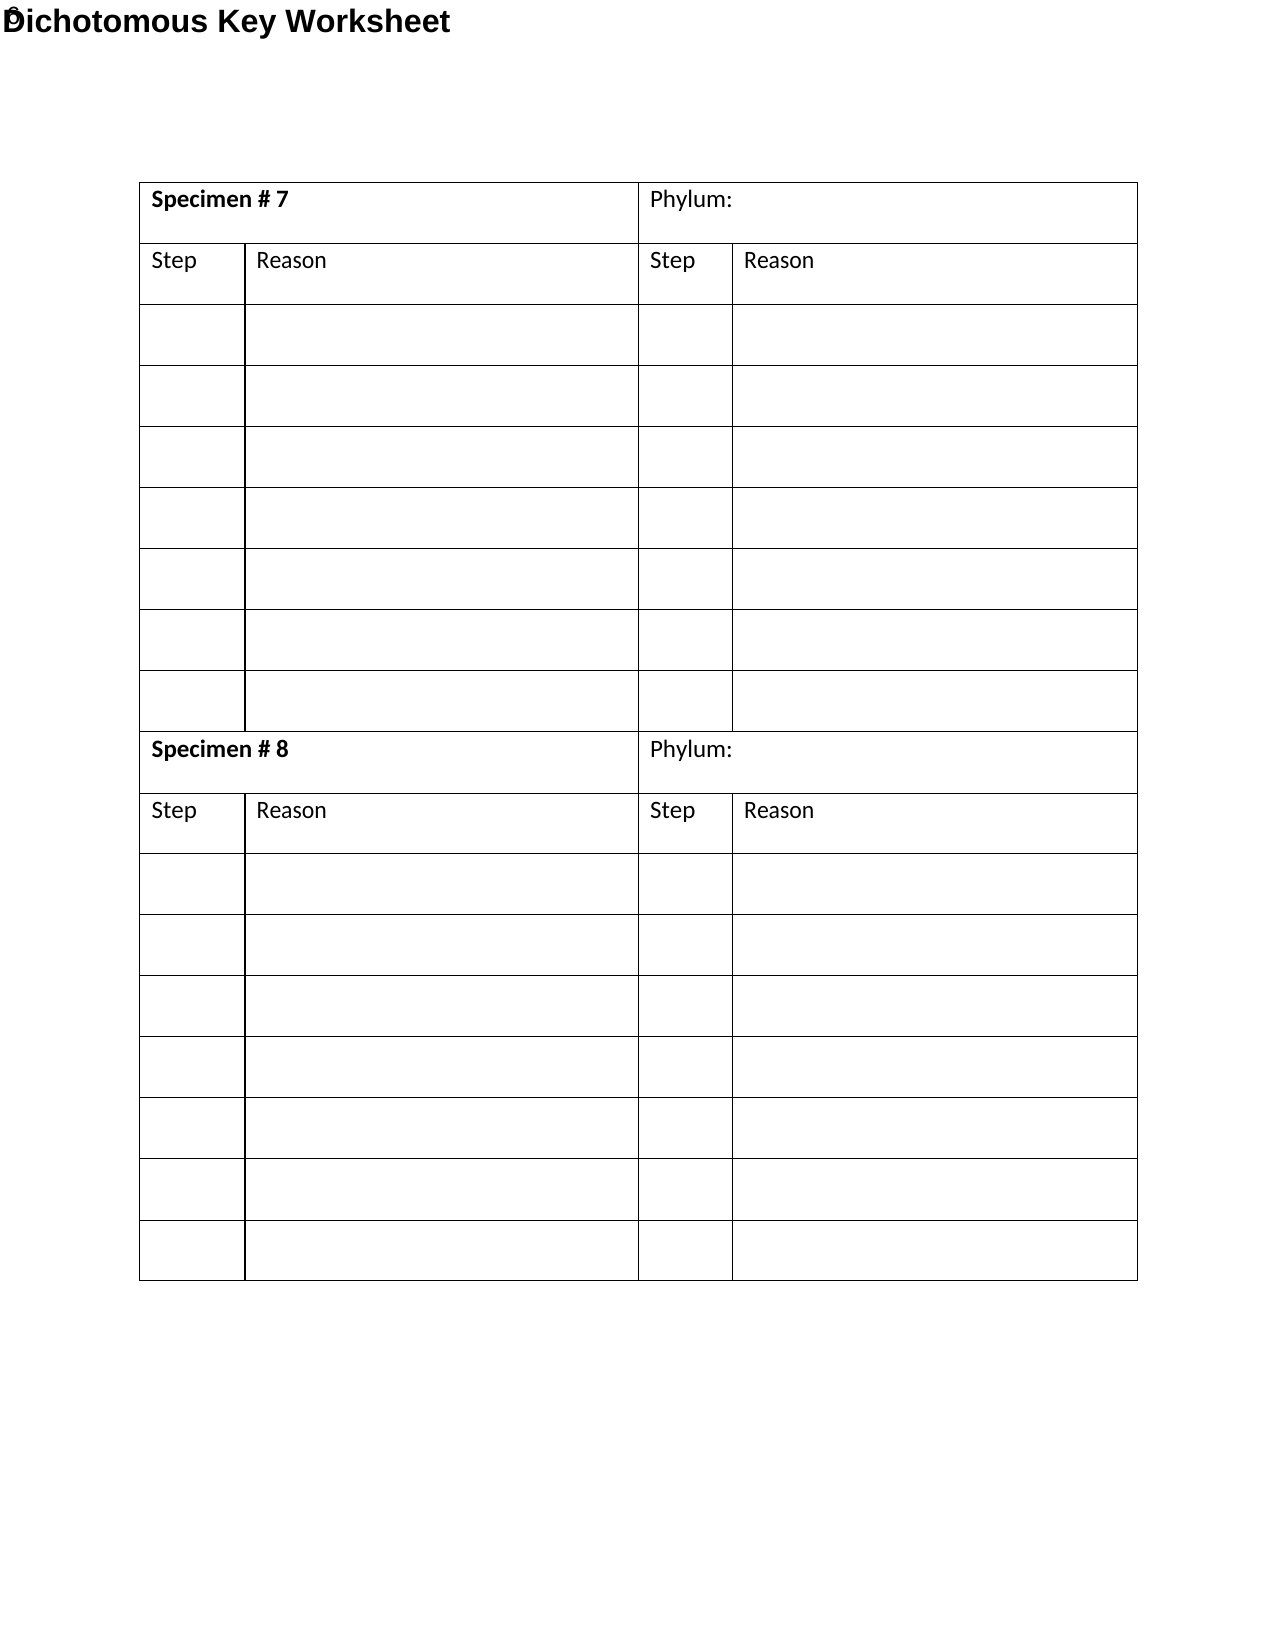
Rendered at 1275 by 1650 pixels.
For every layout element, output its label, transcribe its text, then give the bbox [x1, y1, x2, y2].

table_cell [639, 366, 732, 426]
table_cell Step [140, 244, 244, 304]
table_cell Step [140, 794, 244, 853]
table_cell [639, 305, 732, 365]
table_cell [639, 1098, 732, 1158]
table_cell [246, 976, 638, 1036]
table_cell [140, 366, 244, 426]
table_cell [733, 854, 1137, 914]
table_cell [639, 549, 732, 609]
table_cell [639, 671, 732, 731]
table_cell [639, 976, 732, 1036]
table_cell Reason [733, 244, 1137, 304]
table_cell [639, 1037, 732, 1097]
table_cell [246, 305, 638, 365]
table_cell [140, 915, 244, 975]
table_cell [140, 671, 244, 731]
table_cell [733, 427, 1137, 487]
table_cell [246, 549, 638, 609]
table_cell [733, 976, 1137, 1036]
table_cell [733, 1221, 1137, 1280]
table_header Specimen # 7 [140, 183, 638, 243]
table_cell [140, 488, 244, 548]
table_cell [140, 854, 244, 914]
table_cell [140, 549, 244, 609]
table_cell [246, 610, 638, 670]
table_cell Step [639, 244, 732, 304]
table_cell [733, 1159, 1137, 1219]
table_cell [733, 610, 1137, 670]
table_cell Phylum: [639, 732, 1137, 792]
table_cell [140, 427, 244, 487]
table_cell [246, 1098, 638, 1158]
table_cell [246, 1221, 638, 1280]
table_cell Specimen # 8 [140, 732, 638, 792]
table_cell [733, 671, 1137, 731]
table_cell [733, 488, 1137, 548]
table_cell [140, 610, 244, 670]
table_cell [733, 305, 1137, 365]
table_cell [639, 488, 732, 548]
table_cell Reason [246, 794, 638, 853]
table_cell [733, 1098, 1137, 1158]
table_cell [639, 610, 732, 670]
table_cell [140, 1159, 244, 1219]
table_cell [733, 915, 1137, 975]
table_cell [246, 854, 638, 914]
table_cell [639, 854, 732, 914]
table_cell [733, 549, 1137, 609]
table_cell [639, 1159, 732, 1219]
table_cell [246, 671, 638, 731]
table_cell [733, 1037, 1137, 1097]
table_cell [246, 366, 638, 426]
table_cell [246, 915, 638, 975]
table_cell [140, 1098, 244, 1158]
table_cell [140, 1037, 244, 1097]
table_cell Step [639, 794, 732, 853]
table_cell [639, 1221, 732, 1280]
table_cell [140, 976, 244, 1036]
table_cell [140, 305, 244, 365]
table_cell [246, 1037, 638, 1097]
table_cell [246, 1159, 638, 1219]
table_cell [639, 915, 732, 975]
table_cell Reason [733, 794, 1137, 853]
table_cell [140, 1221, 244, 1280]
table_cell [246, 488, 638, 548]
table_cell [733, 366, 1137, 426]
table_cell Reason [246, 244, 638, 304]
table_cell [246, 427, 638, 487]
table_header Phylum: [639, 183, 1137, 243]
table_cell [639, 427, 732, 487]
